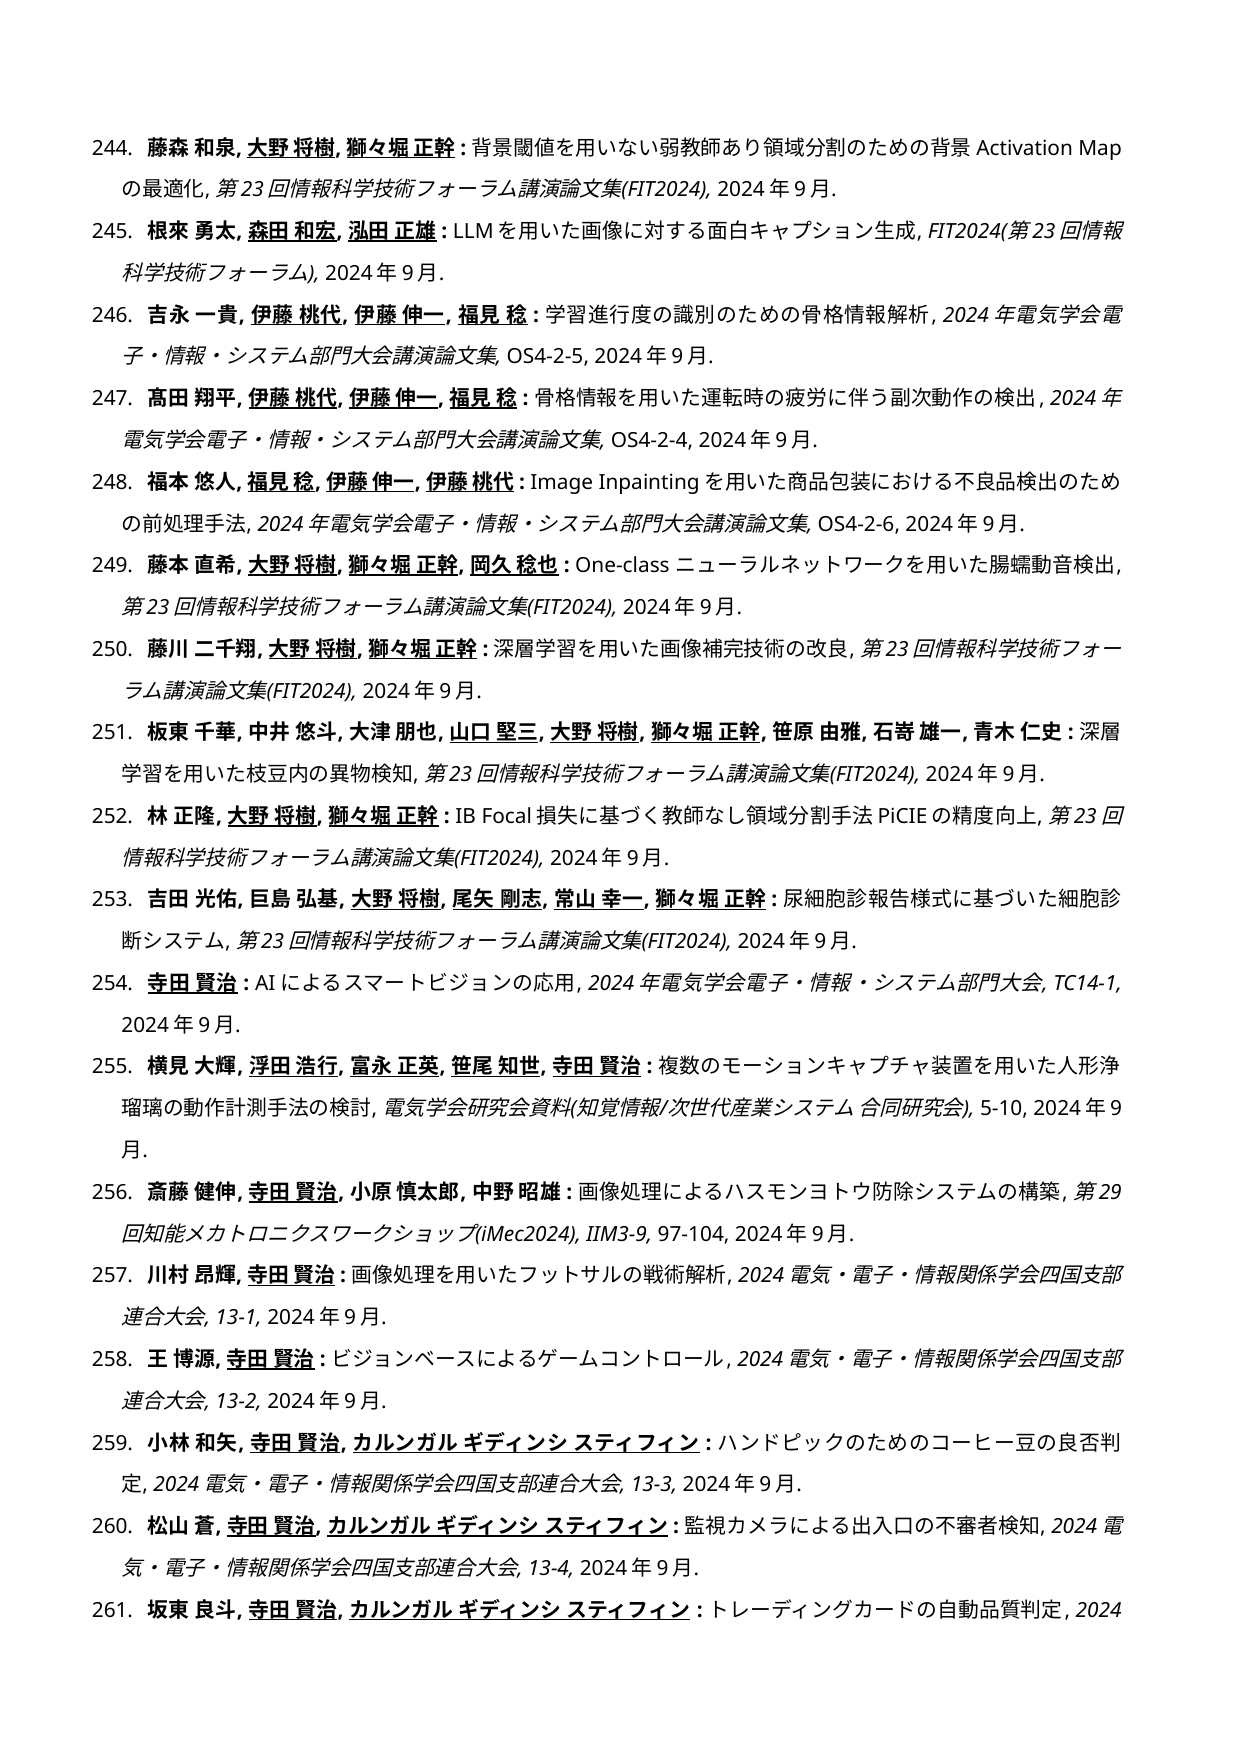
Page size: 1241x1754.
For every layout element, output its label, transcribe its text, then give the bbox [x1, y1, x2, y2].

list 川村 昂輝, 寺田 賢治 : 画像処理を用いたフットサルの戦術解析, 2024電気・電子・情報関係学会四国支部連合大会, 13-1, 2024年9月. [92, 1253, 1122, 1336]
list 板東 千華, 中井 悠斗, 大津 朋也, 山口 堅三, 大野 将樹, 獅々堀 正幹, 笹原 由雅, 石嵜 雄一, 青木 仁史 : 深層学習を用いた枝豆内の異物検知, 第23回情報科学技術フォーラム講演論文集(FIT2024), 2024年9月. [92, 710, 1122, 793]
list 福本 悠人, 福見 稔, 伊藤 伸一, 伊藤 桃代 : Image Inpaintingを用いた商品包装における不良品検出のための前処理手法, 2024年電気学会電子・情報・システム部門大会講演論文集, OS4-2-6, 2024年9月. [92, 459, 1122, 543]
list 根來 勇太, 森田 和宏, 泓田 正雄 : LLMを用いた画像に対する面白キャプション生成, FIT2024(第23回情報科学技術フォーラム), 2024年9月. [92, 209, 1122, 292]
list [92, 1587, 1122, 1629]
list 王 博源, 寺田 賢治 : ビジョンベースによるゲームコントロール, 2024電気・電子・情報関係学会四国支部連合大会, 13-2, 2024年9月. [92, 1336, 1122, 1420]
list 林 正隆, 大野 将樹, 獅々堀 正幹 : IB Focal損失に基づく教師なし領域分割手法PiCIEの精度向上, 第23回情報科学技術フォーラム講演論文集(FIT2024), 2024年9月. [92, 793, 1122, 877]
list 吉田 光佑, 巨島 弘基, 大野 将樹, 尾矢 剛志, 常山 幸一, 獅々堀 正幹 : 尿細胞診報告様式に基づいた細胞診断システム, 第23回情報科学技術フォーラム講演論文集(FIT2024), 2024年9月. [92, 877, 1122, 961]
list 吉永 一貴, 伊藤 桃代, 伊藤 伸一, 福見 稔 : 学習進行度の識別のための骨格情報解析, 2024年電気学会電子・情報・システム部門大会講演論文集, OS4-2-5, 2024年9月. [92, 292, 1122, 376]
list 髙田 翔平, 伊藤 桃代, 伊藤 伸一, 福見 稔 : 骨格情報を用いた運転時の疲労に伴う副次動作の検出, 2024年電気学会電子・情報・システム部門大会講演論文集, OS4-2-4, 2024年9月. [92, 376, 1122, 459]
list 松山 蒼, 寺田 賢治, カルンガル ギディンシ スティフィン : 監視カメラによる出入口の不審者検知, 2024電気・電子・情報関係学会四国支部連合大会, 13-4, 2024年9月. [92, 1503, 1122, 1587]
list 小林 和矢, 寺田 賢治, カルンガル ギディンシ スティフィン : ハンドピックのためのコーヒー豆の良否判定, 2024電気・電子・情報関係学会四国支部連合大会, 13-3, 2024年9月. [92, 1420, 1122, 1503]
list 藤本 直希, 大野 将樹, 獅々堀 正幹, 岡久 稔也 : One-class ニューラルネットワークを用いた腸蠕動音検出, 第23回情報科学技術フォーラム講演論文集(FIT2024), 2024年9月. [92, 543, 1122, 626]
list 藤森 和泉, 大野 将樹, 獅々堀 正幹 : 背景閾値を用いない弱教師あり領域分割のための背景Activation Mapの最適化, 第23回情報科学技術フォーラム講演論文集(FIT2024), 2024年9月. [92, 125, 1122, 209]
list 藤川 二千翔, 大野 将樹, 獅々堀 正幹 : 深層学習を用いた画像補完技術の改良, 第23回情報科学技術フォーラム講演論文集(FIT2024), 2024年9月. [92, 626, 1122, 710]
list 横見 大輝, 浮田 浩行, 富永 正英, 笹尾 知世, 寺田 賢治 : 複数のモーションキャプチャ装置を用いた人形浄瑠璃の動作計測手法の検討, 電気学会研究会資料(知覚情報/次世代産業システム 合同研究会), 5-10, 2024年9月. [92, 1044, 1122, 1169]
list 斎藤 健伸, 寺田 賢治, 小原 慎太郎, 中野 昭雄 : 画像処理によるハスモンヨトウ防除システムの構築, 第29回知能メカトロニクスワークショップ(iMec2024), IIM3-9, 97-104, 2024年9月. [92, 1169, 1122, 1253]
list 寺田 賢治 : AIによるスマートビジョンの応用, 2024年電気学会電子・情報・システム部門大会, TC14-1, 2024年9月. [92, 961, 1122, 1044]
